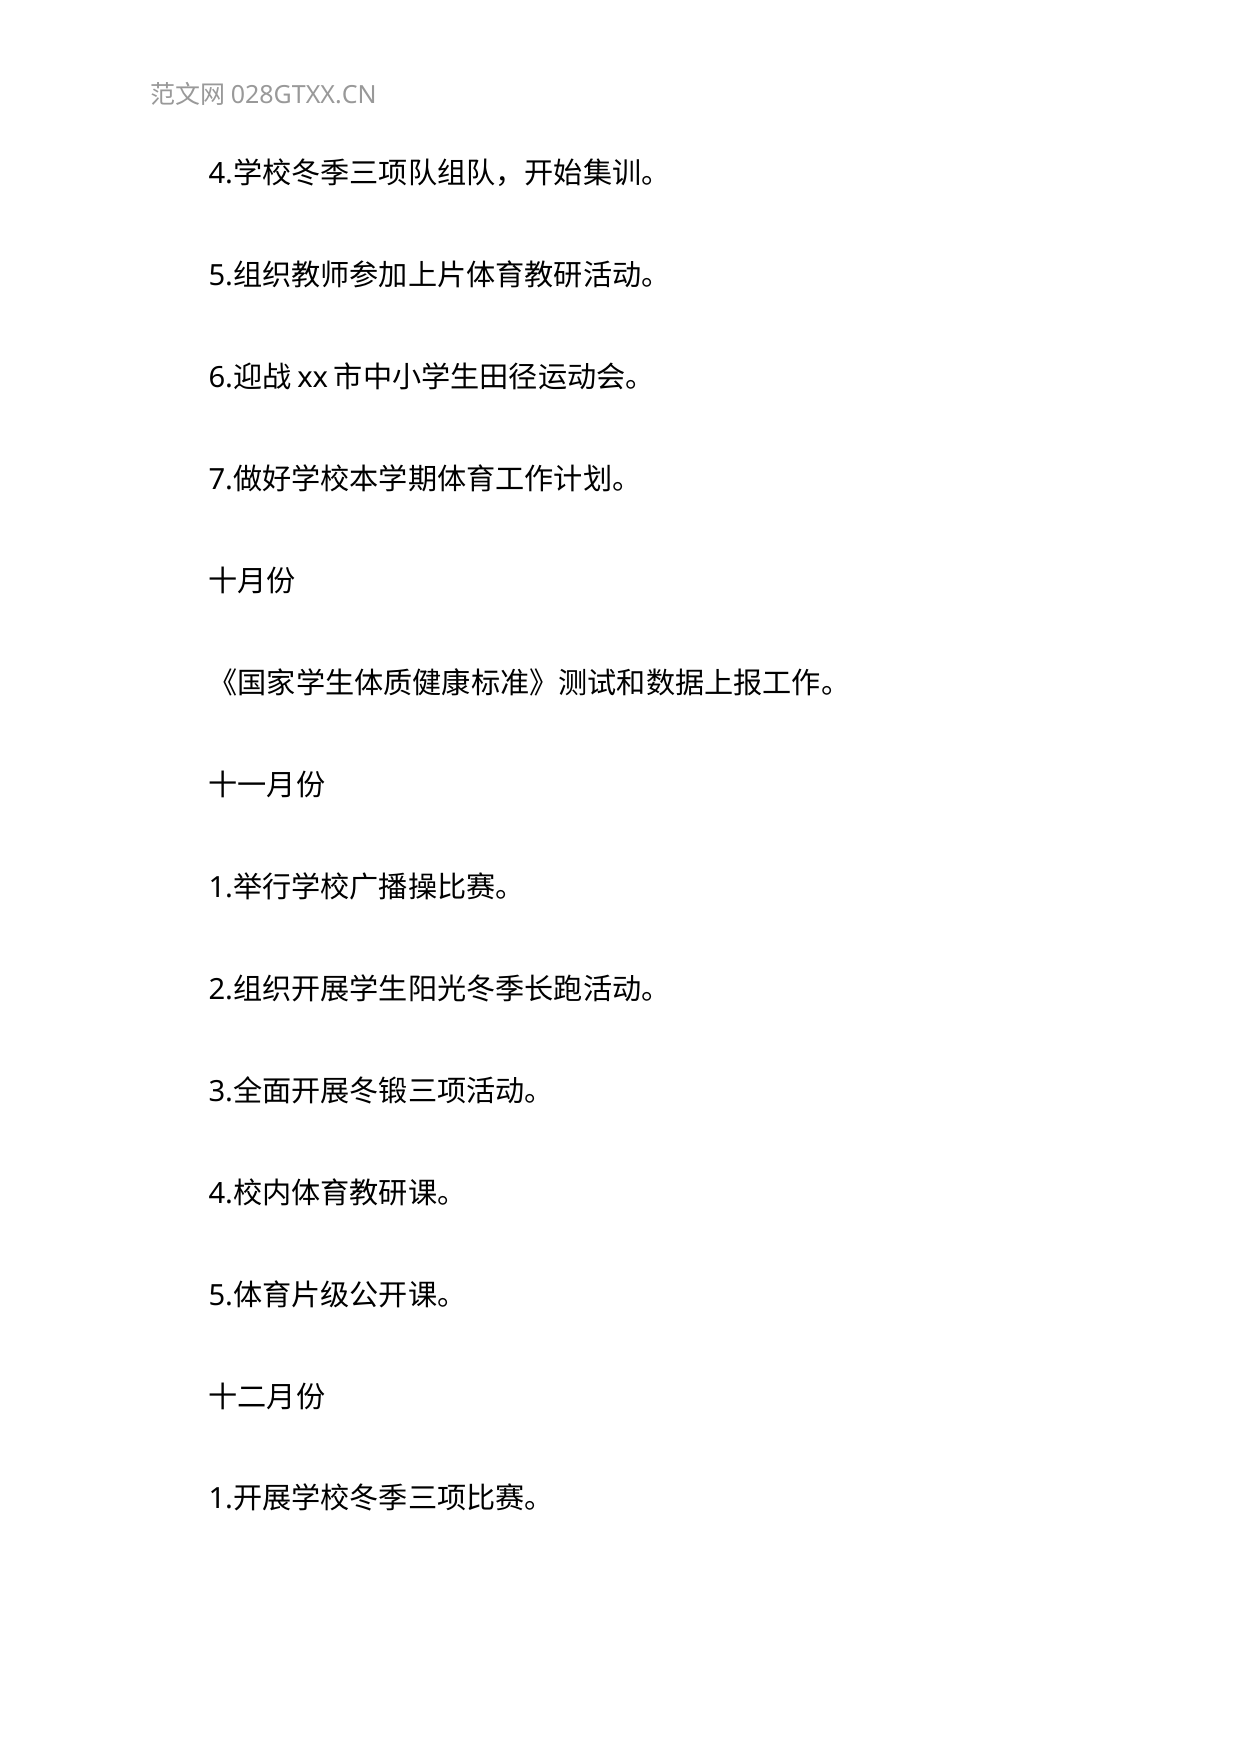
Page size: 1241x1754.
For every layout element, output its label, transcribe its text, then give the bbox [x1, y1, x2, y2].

text 十月份 [150, 558, 1090, 600]
text 3.全面开展冬锻三项活动。 [150, 1067, 1090, 1109]
text 《国家学生体质健康标准》测试和数据上报工作。 [150, 660, 1090, 702]
text 十一月份 [150, 761, 1090, 804]
text 5.体育片级公开课。 [150, 1271, 1090, 1313]
text 1.开展学校冬季三项比赛。 [150, 1475, 1090, 1517]
text 4.学校冬季三项队组队，开始集训。 [150, 150, 1090, 192]
text 5.组织教师参加上片体育教研活动。 [150, 252, 1090, 294]
text 7.做好学校本学期体育工作计划。 [150, 456, 1090, 498]
text 1.举行学校广播操比赛。 [150, 863, 1090, 906]
text 十二月份 [150, 1373, 1090, 1415]
text 4.校内体育教研课。 [150, 1169, 1090, 1212]
text 2.组织开展学生阳光冬季长跑活动。 [150, 965, 1090, 1008]
text 6.迎战xx市中小学生田径运动会。 [150, 354, 1090, 396]
